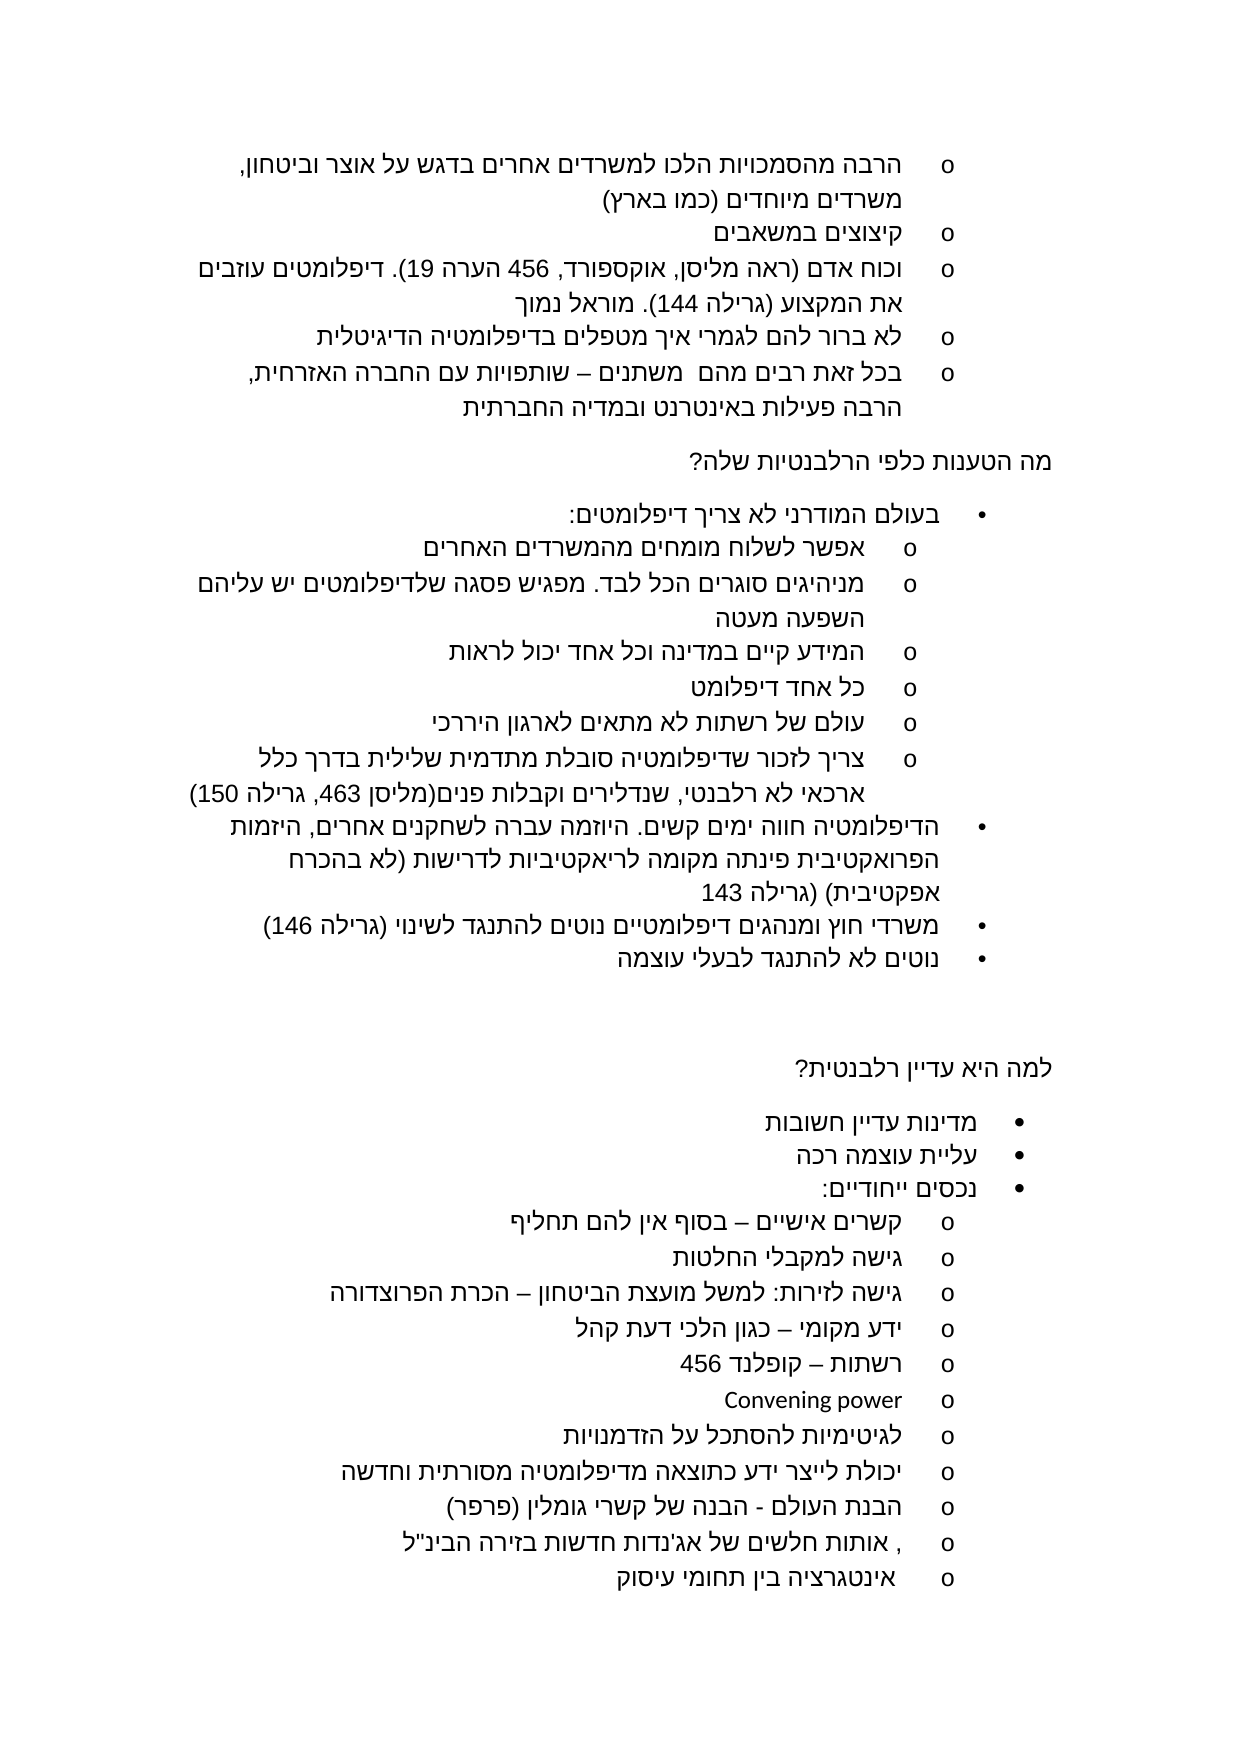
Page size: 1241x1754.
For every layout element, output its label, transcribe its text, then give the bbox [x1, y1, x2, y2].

list בעולם המודרני לא צריך דיפלומטים: [187, 500, 978, 529]
list קיצוצים במשאבים [187, 218, 940, 249]
list נכסים ייחודיים: [187, 1174, 1015, 1203]
list צריך לזכור שדיפלומטיה סובלת מתדמית שלילית בדרך כלל ארכאי לא רלבנטי, שנדלירים וקבלות פנים(מליסן 463, גרילה 150) [187, 744, 903, 808]
list כל אחד דיפלומט [187, 673, 903, 704]
list הבנת העולם - הבנה של קשרי גומלין (פרפר) [187, 1492, 940, 1523]
list , אותות חלשים של אג'נדות חדשות בזירה הבינ"ל [187, 1528, 940, 1558]
list אפשר לשלוח מומחים מהמשרדים האחרים [187, 533, 903, 564]
list קשרים אישיים – בסוף אין להם תחליף [187, 1207, 940, 1238]
list Convening power [187, 1384, 940, 1416]
list עולם של רשתות לא מתאים לארגון היררכי [187, 708, 903, 739]
list גישה לזירות: למשל מועצת הביטחון – הכרת הפרוצדורה [187, 1278, 940, 1309]
list עליית עוצמה רכה [187, 1141, 1015, 1169]
list לא ברור להם לגמרי איך מטפלים בדיפלומטיה הדיגיטלית [187, 322, 940, 353]
list לגיטימיות להסתכל על הזדמנויות [187, 1421, 940, 1452]
list ידע מקומי – כגון הלכי דעת קהל [187, 1313, 940, 1344]
list נוטים לא להתנגד לבעלי עוצמה [187, 944, 978, 973]
list המידע קיים במדינה וכל אחד יכול לראות [187, 637, 903, 668]
list מדינות עדיין חשובות [187, 1108, 1015, 1136]
list וכוח אדם (ראה מליסן, אוקספורד, 456 הערה 19). דיפלומטים עוזבים את המקצוע (גרילה 144). מוראל נמוך [187, 254, 940, 318]
list יכולת לייצר ידע כתוצאה מדיפלומטיה מסורתית וחדשה [187, 1457, 940, 1487]
list משרדי חוץ ומנהגים דיפלומטיים נוטים להתנגד לשינוי (גרילה 146) [187, 911, 978, 940]
list בכל זאת רבים מהם משתנים – שותפויות עם החברה האזרחית, הרבה פעילות באינטרנט ובמדיה החברתית [187, 357, 940, 421]
text מה הטענות כלפי הרלבנטיות שלה? [187, 447, 1053, 475]
list הרבה מהסמכויות הלכו למשרדים אחרים בדגש על אוצר וביטחון, משרדים מיוחדים (כמו בארץ) [187, 150, 940, 214]
text למה היא עדיין רלבנטית? [187, 1054, 1053, 1082]
list גישה למקבלי החלטות [187, 1242, 940, 1273]
list מניהיגים סוגרים הכל לבד. מפגיש פסגה שלדיפלומטים יש עליהם השפעה מעטה [187, 569, 903, 633]
list רשתות – קופלנד 456 [187, 1349, 940, 1380]
list אינטגרציה בין תחומי עיסוק [187, 1563, 940, 1594]
list הדיפלומטיה חווה ימים קשים. היוזמה עברה לשחקנים אחרים, היזמות הפרואקטיבית פינתה מקומה לריאקטיביות לדרישות (לא בהכרח אפקטיבית) (גרילה 143 [187, 812, 978, 907]
